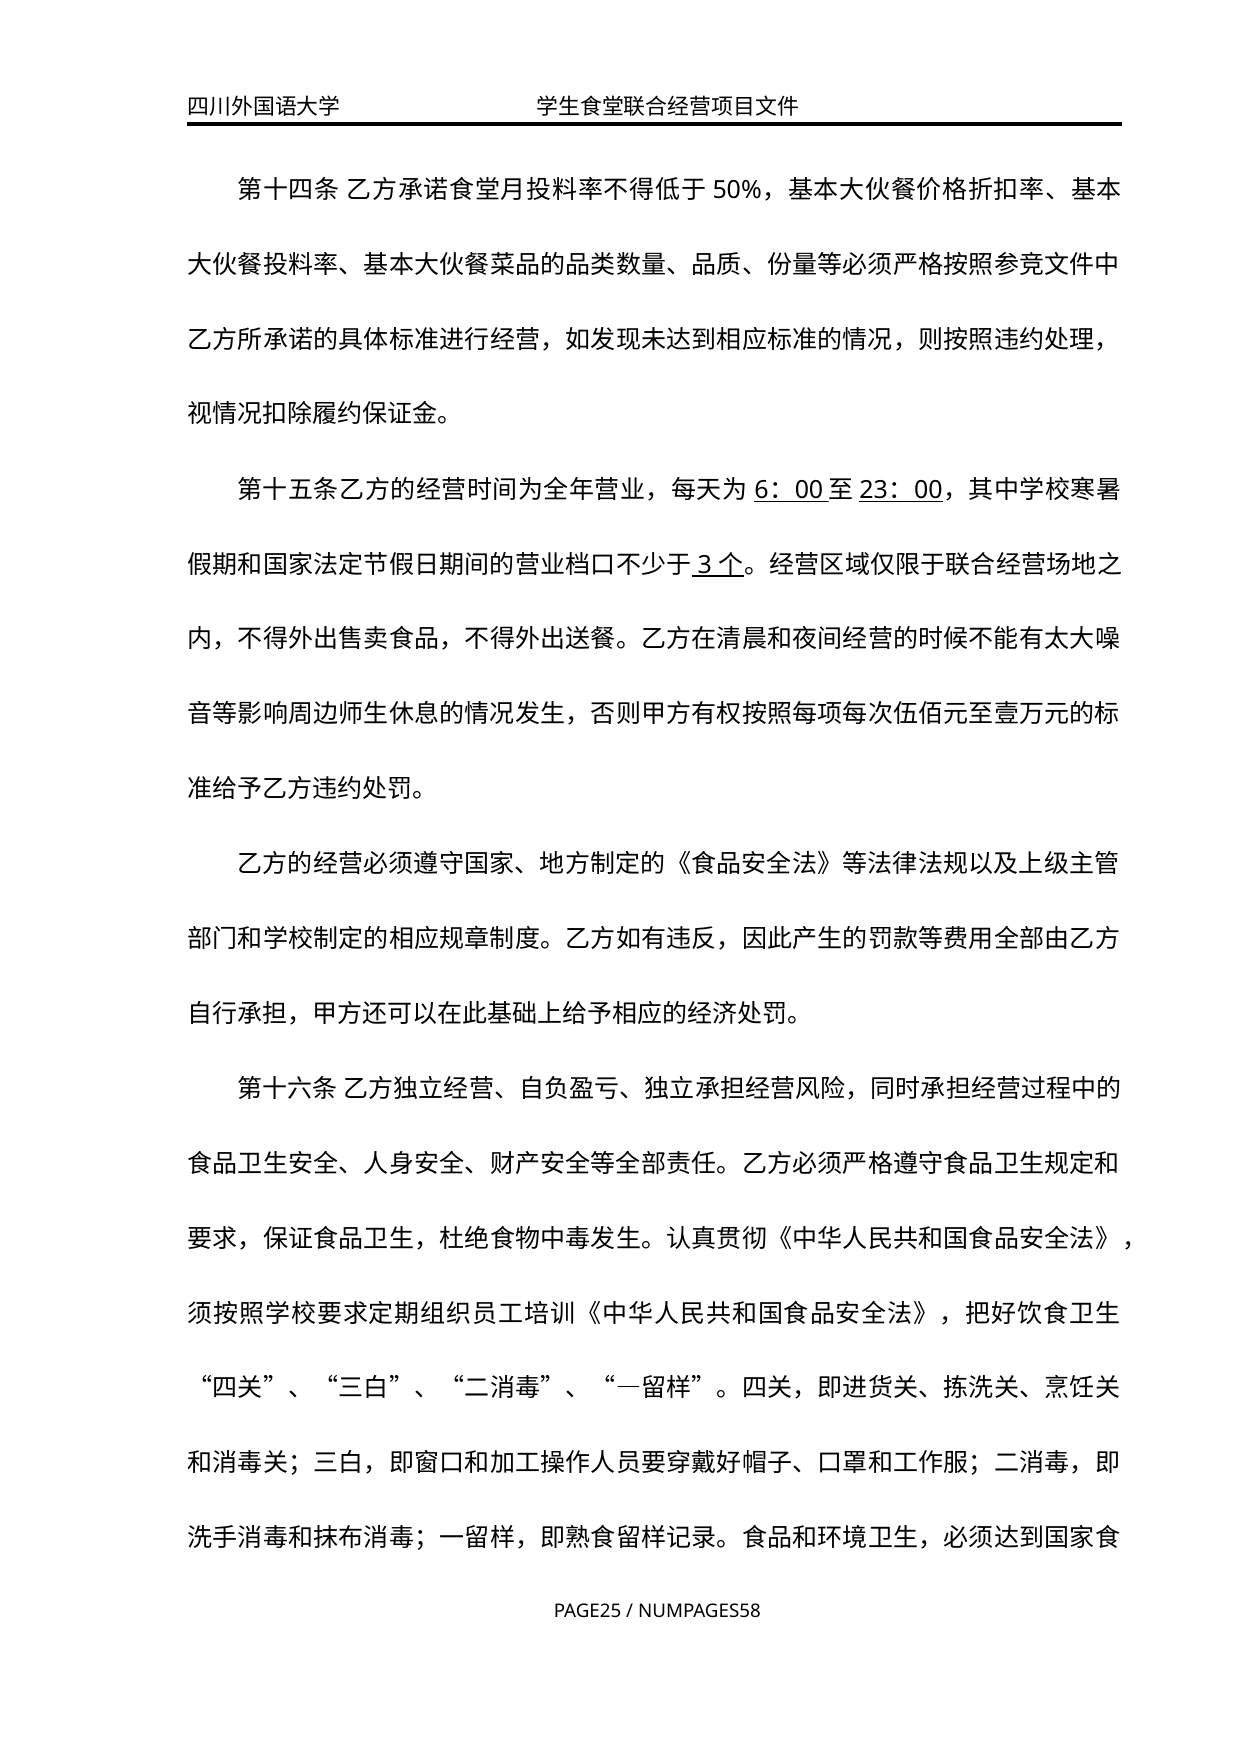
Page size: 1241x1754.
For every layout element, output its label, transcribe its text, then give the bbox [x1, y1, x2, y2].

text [187, 1054, 1122, 1568]
text 乙方的经营必须遵守国家、地方制定的《食品安全法》等法律法规以及上级主管部门和学校制定的相应规章制度。乙方如有违反，因此产生的罚款等费用全部由乙方自行承担，甲方还可以在此基础上给予相应的经济处罚。 [187, 829, 1122, 1044]
text 第十五条乙方的经营时间为全年营业，每天为6：00至23：00，其中学校寒暑假期和国家法定节假日期间的营业档口不少于 3 个。经营区域仅限于联合经营场地之内，不得外出售卖食品，不得外出送餐。乙方在清晨和夜间经营的时候不能有太大噪音等影响周边师生休息的情况发生，否则甲方有权按照每项每次伍佰元至壹万元的标准给予乙方违约处罚。 [187, 455, 1122, 819]
text 第十四条 乙方承诺食堂月投料率不得低于50%，基本大伙餐价格折扣率、基本大伙餐投料率、基本大伙餐菜品的品类数量、品质、份量等必须严格按照参竞文件中乙方所承诺的具体标准进行经营，如发现未达到相应标准的情况，则按照违约处理，视情况扣除履约保证金。 [187, 156, 1122, 444]
